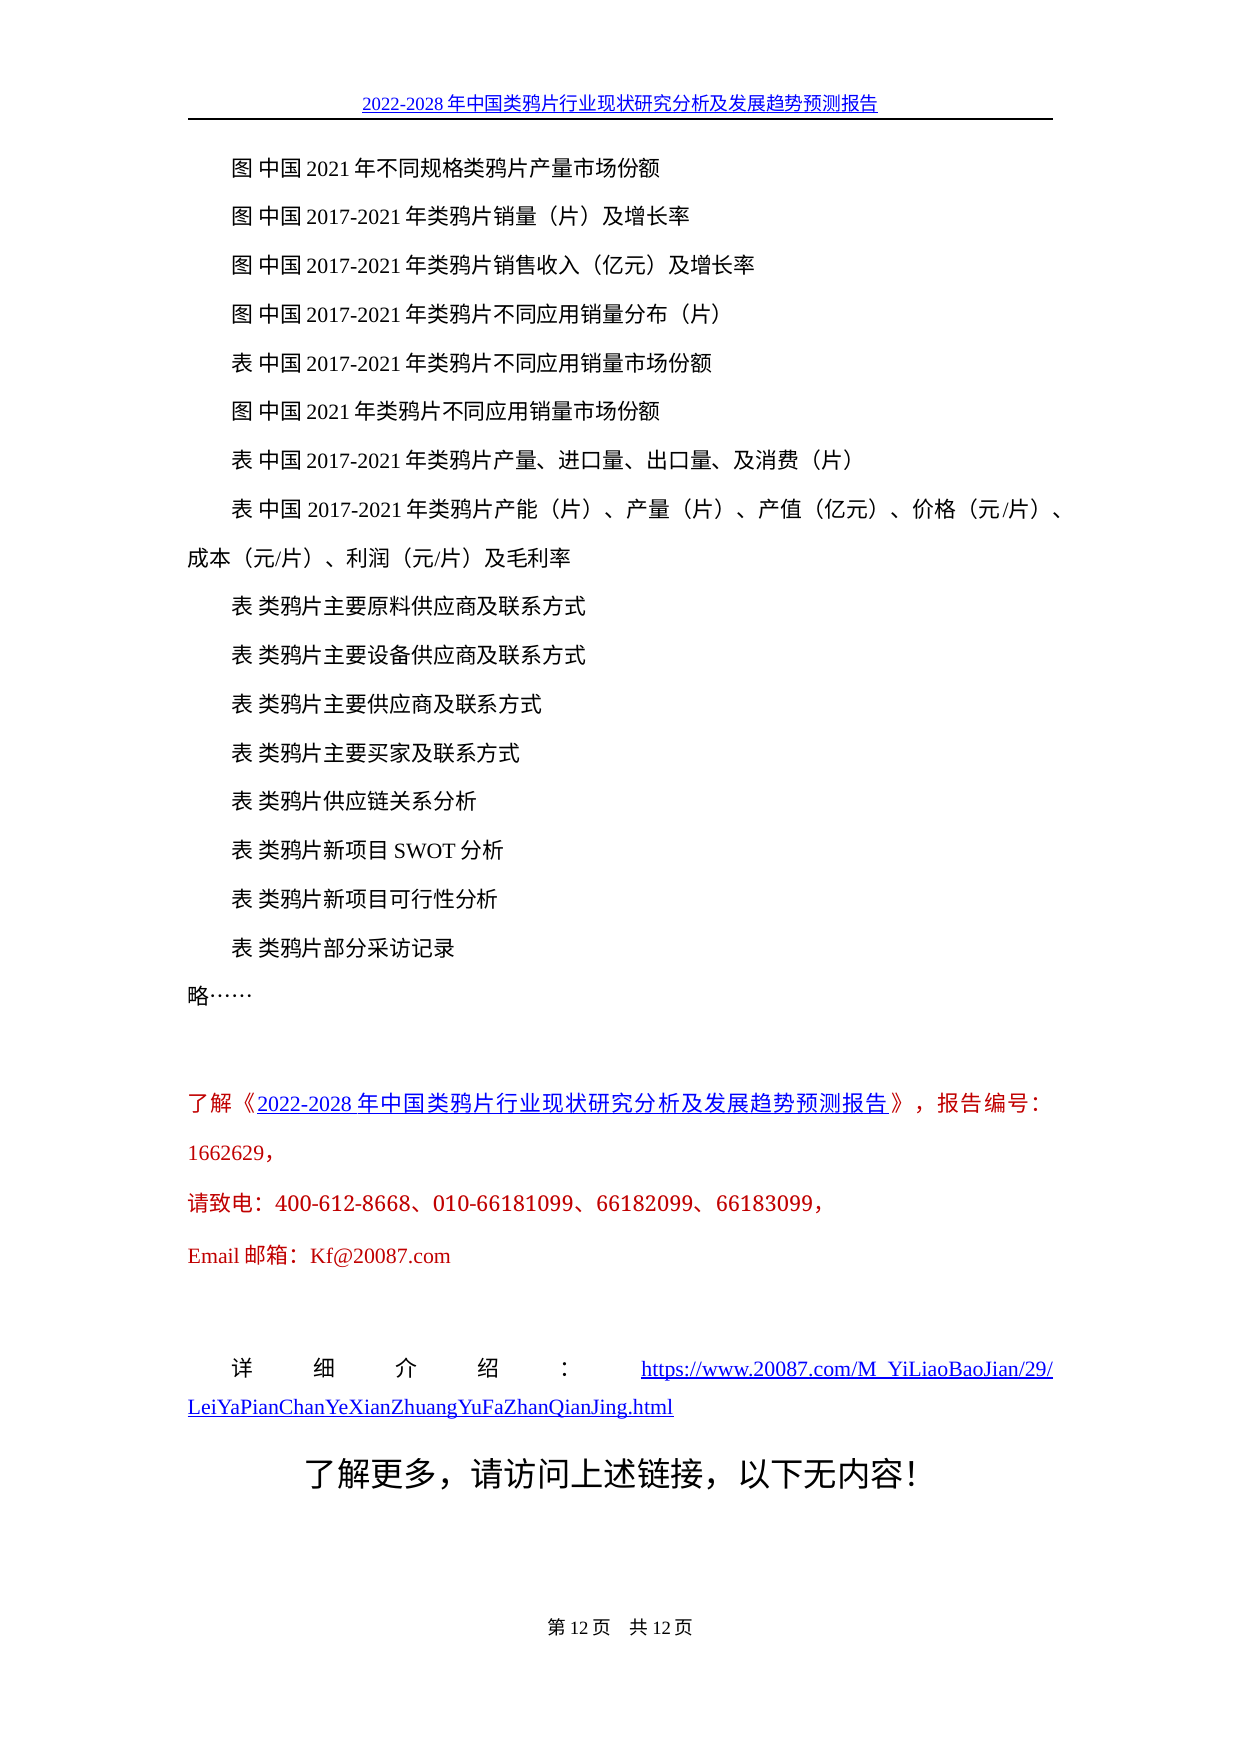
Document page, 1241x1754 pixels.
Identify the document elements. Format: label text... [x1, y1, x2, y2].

title 了解更多，请访问上述链接，以下无内容！ [187, 1439, 1053, 1504]
text 了解《2022-2028年中国类鸦片行业现状研究分析及发展趋势预测报告》，报告编号：1662629， [187, 1085, 1053, 1167]
text Email邮箱：Kf@20087.com [187, 1237, 1053, 1270]
text 请致电：400-612-8668、010-66181099、66182099、66183099， [187, 1186, 1053, 1218]
text 详细介绍：https://www.20087.com/M_YiLiaoBaoJian/29/LeiYaPianChanYeXianZhuangYuFaZhanQianJing.html [187, 1350, 1053, 1423]
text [187, 150, 1053, 1011]
